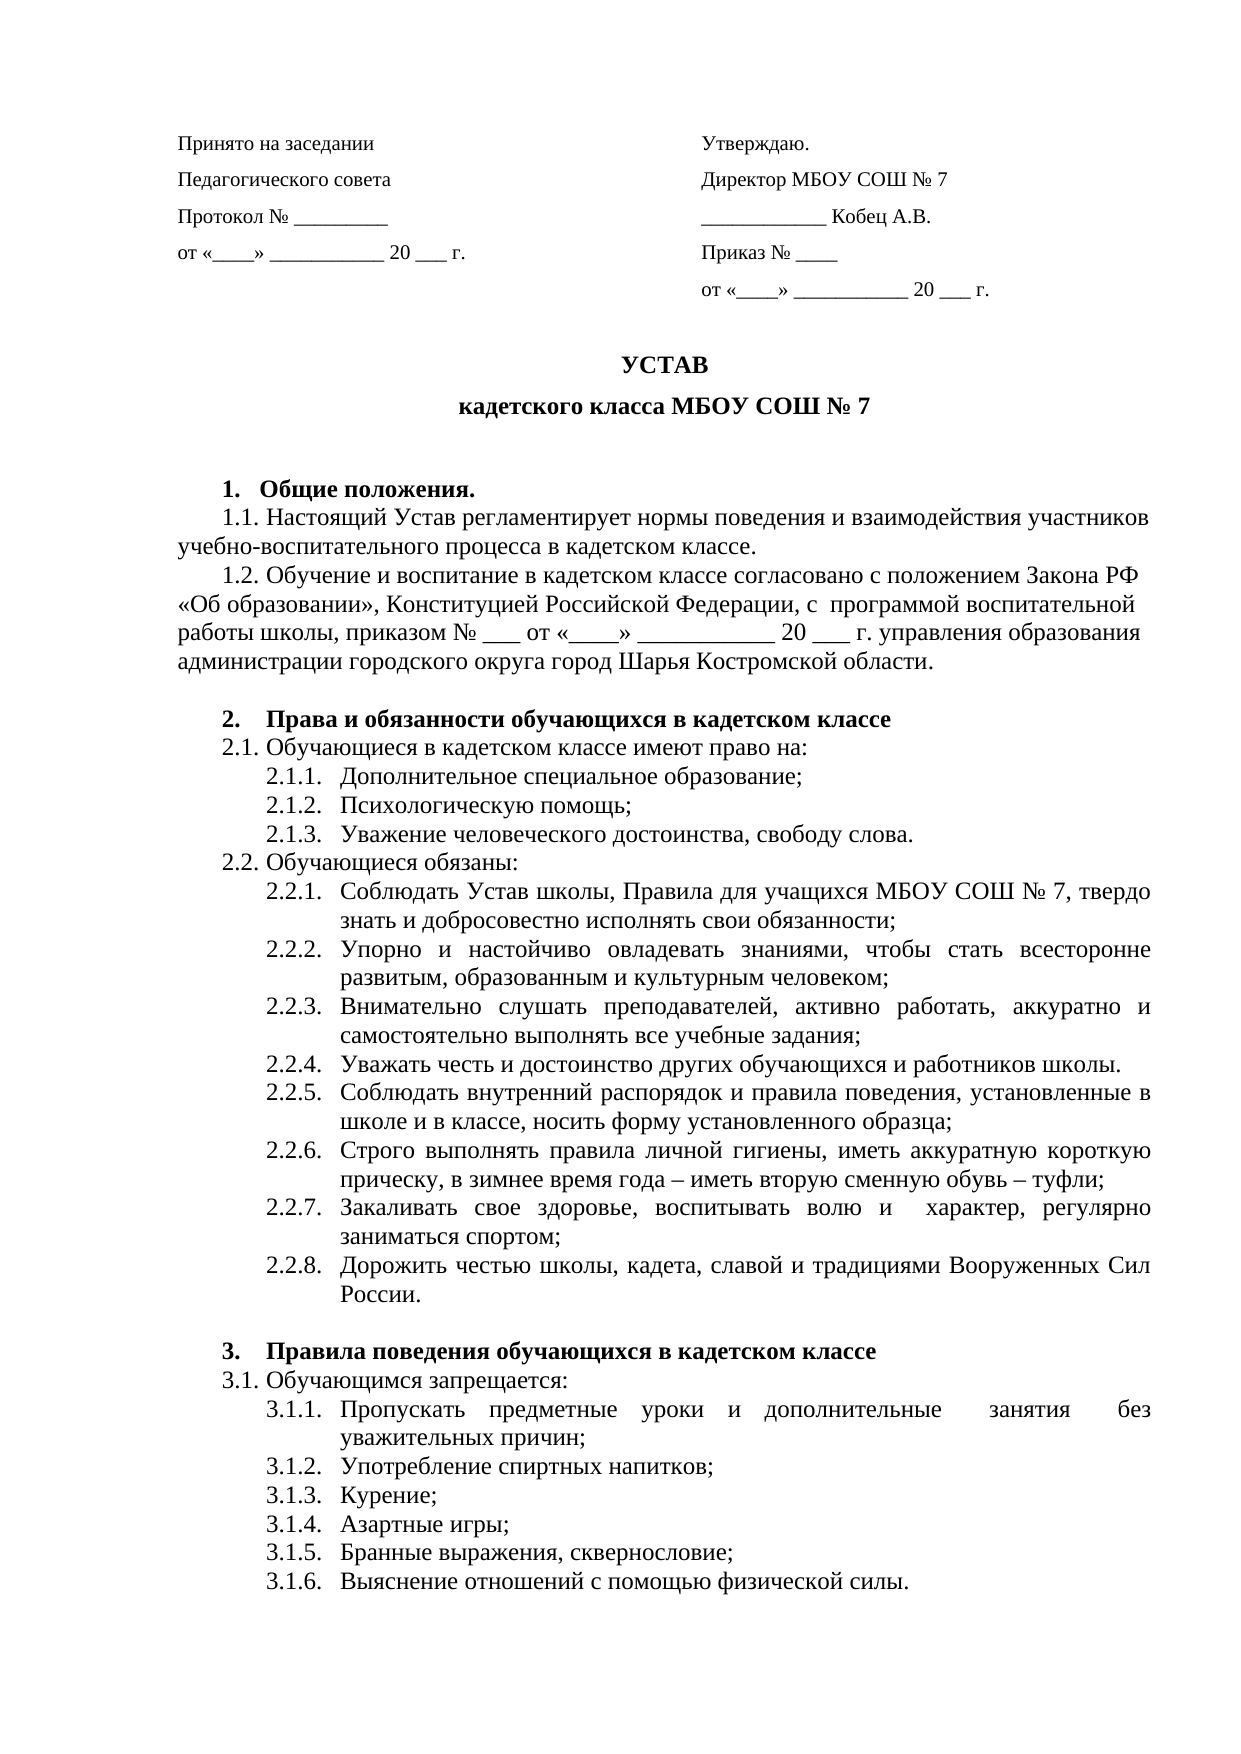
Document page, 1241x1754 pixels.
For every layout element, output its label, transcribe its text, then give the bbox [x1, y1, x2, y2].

list Уважение человеческого достоинства, свободу слова. [266, 819, 1152, 847]
list Строго выполнять правила личной гигиены, иметь аккуратную короткую прическу, в зимнее время года – иметь вторую сменную обувь – туфли; [266, 1135, 1152, 1192]
list Пропускать предметные уроки и дополнительные занятия без уважительных причин; [266, 1394, 1152, 1451]
text Приказ № ____ [701, 240, 1152, 264]
list Обучающиеся обязаны: [177, 847, 1152, 876]
text от «____» ___________ 20 ___ г. [177, 240, 627, 264]
text Утверждаю. [701, 131, 1152, 155]
list Внимательно слушать преподавателей, активно работать, аккуратно и самостоятельно выполнять все учебные задания; [266, 991, 1152, 1049]
list Выяснение отношений с помощью физической силы. [266, 1566, 1152, 1595]
list Упорно и настойчиво овладевать знаниями, чтобы стать всесторонне развитым, образованным и культурным человеком; [266, 934, 1152, 991]
list Бранные выражения, сквернословие; [266, 1537, 1152, 1566]
list Курение; [266, 1480, 1152, 1509]
list Общие положения. [222, 474, 1152, 502]
text от «____» ___________ 20 ___ г. [701, 277, 1152, 301]
text ____________ Кобец А.В. [701, 204, 1152, 228]
list Обучение и воспитание в кадетском классе согласовано с положением Закона РФ «Об образовании», Конституцией Российской Федерации, с программой воспитательной работы школы, приказом № ___ от «____» ___________ 20 ___ г. управления образования администрации городского округа город Шарья Костромской области. [177, 560, 1152, 675]
text Принято на заседании [177, 131, 627, 155]
list Соблюдать Устав школы, Правила для учащихся МБОУ СОШ № 7, твердо знать и добросовестно исполнять свои обязанности; [266, 876, 1152, 934]
text кадетского класса МБОУ СОШ № 7 [177, 391, 1152, 420]
list Обучающиеся в кадетском классе имеют право на: [222, 732, 1152, 761]
list Дорожить честью школы, кадета, славой и традициями Вооруженных Сил России. [266, 1250, 1152, 1307]
list Обучающимся запрещается: [177, 1365, 1152, 1394]
list Азартные игры; [266, 1509, 1152, 1537]
list Правила поведения обучающихся в кадетском классе [222, 1336, 1152, 1365]
list Соблюдать внутренний распорядок и правила поведения, установленные в школе и в классе, носить форму установленного образца; [266, 1077, 1152, 1135]
list Психологическую помощь; [266, 790, 1152, 819]
list Дополнительное специальное образование; [266, 761, 1152, 790]
list Настоящий Устав регламентирует нормы поведения и взаимодействия участников учебно-воспитательного процесса в кадетском классе. [177, 502, 1152, 560]
text Протокол № _________ [177, 204, 627, 228]
text Директор МБОУ СОШ № 7 [701, 167, 1152, 191]
text Педагогического совета [177, 167, 627, 191]
list Употребление спиртных напитков; [266, 1451, 1152, 1480]
list Уважать честь и достоинство других обучающихся и работников школы. [266, 1049, 1152, 1077]
list Закаливать свое здоровье, воспитывать волю и характер, регулярно заниматься спортом; [266, 1192, 1152, 1250]
text УСТАВ [177, 350, 1152, 379]
list Права и обязанности обучающихся в кадетском классе [222, 704, 1152, 732]
